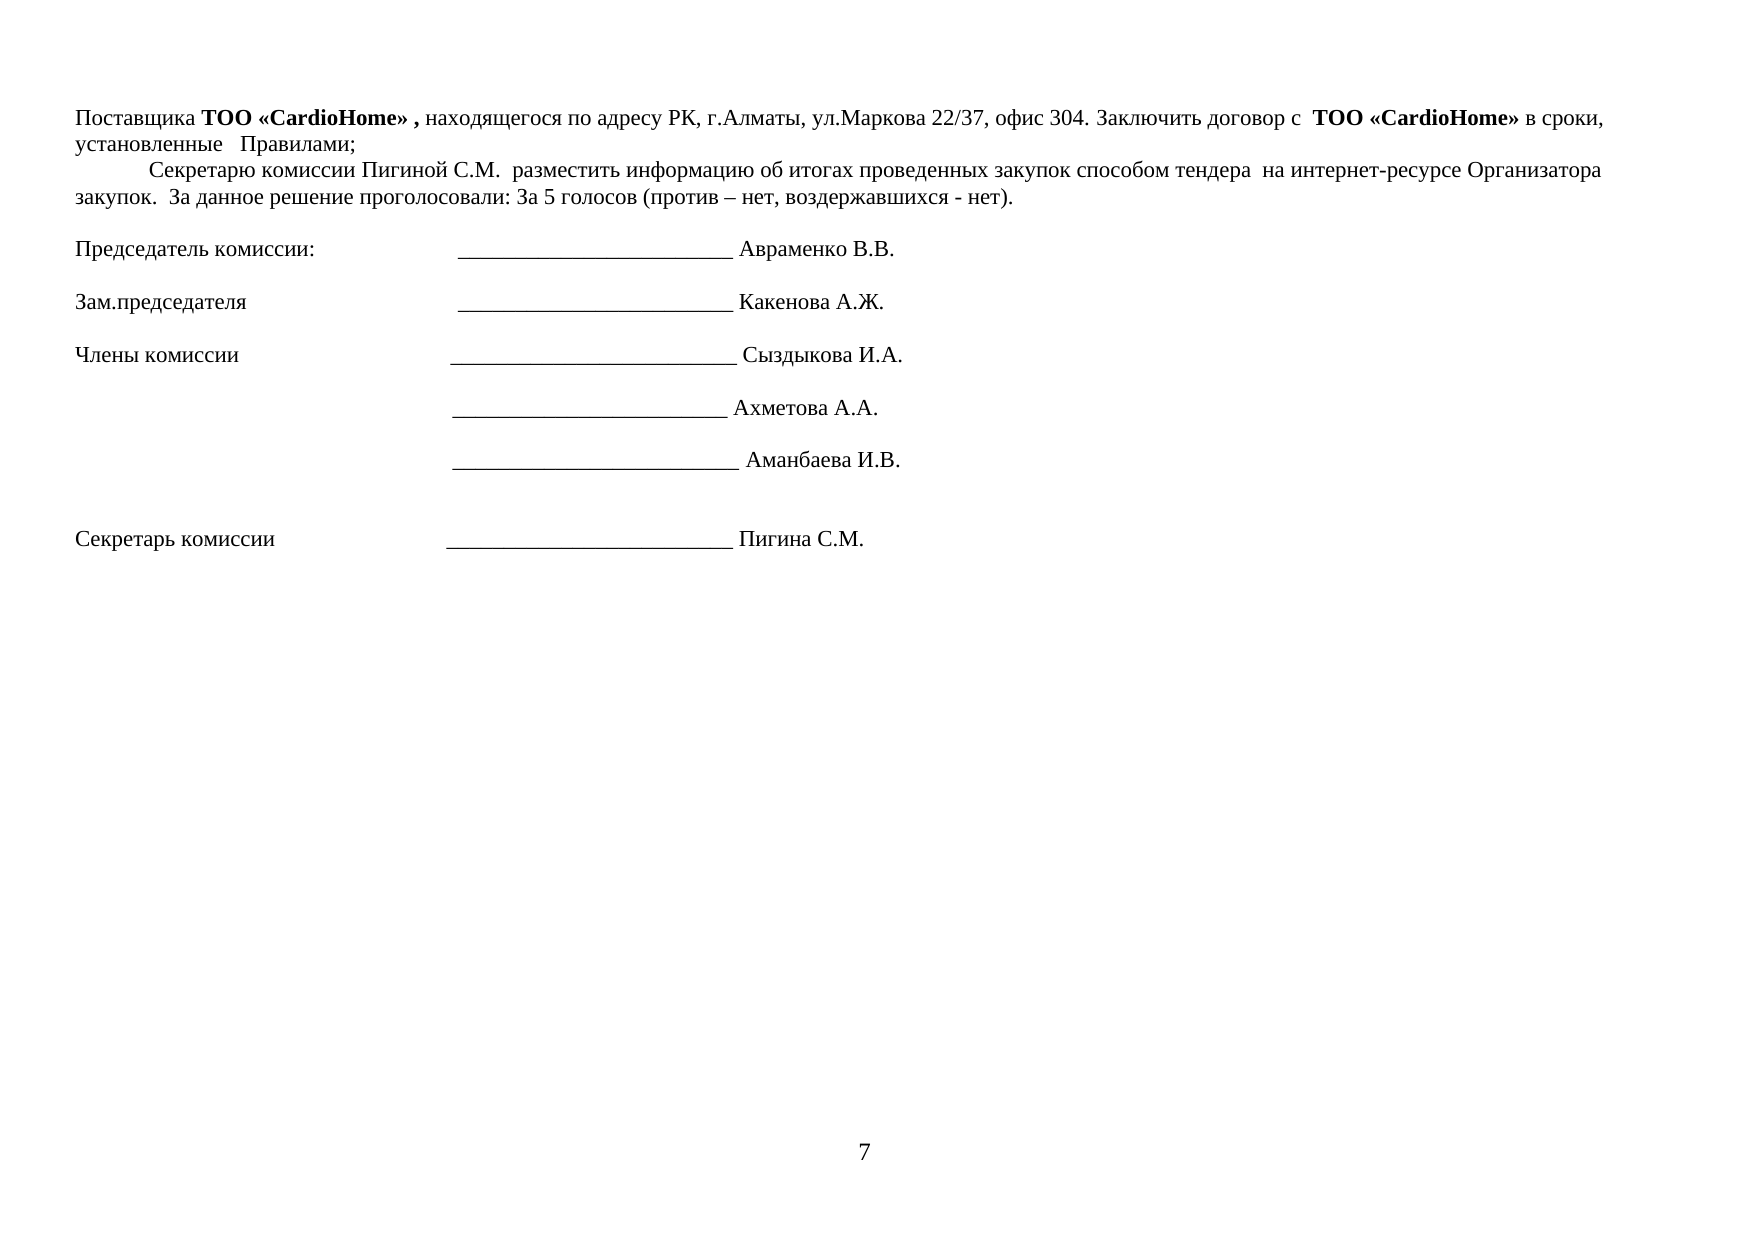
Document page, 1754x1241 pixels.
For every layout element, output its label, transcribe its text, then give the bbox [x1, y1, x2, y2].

text ________________________ Ахметова А.А. [75, 394, 1654, 420]
text Секретарю комиссии Пигиной С.М. разместить информацию об итогах проведенных закупок способом тендера на интернет-ресурсе Организатора закупок. За данное решение проголосовали: За 5 голосов (против – нет, воздержавшихся - нет). [75, 156, 1654, 209]
text Члены комиссии _________________________ Сыздыкова И.А. [75, 341, 1654, 367]
text _________________________ Аманбаева И.В. [75, 446, 1654, 473]
text Зам.председателя ________________________ Какенова А.Ж. [75, 288, 1654, 314]
text Председатель комиссии: ________________________ Авраменко В.В. [75, 236, 1654, 262]
text Секретарь комиссии _________________________ Пигина С.М. [75, 525, 1654, 552]
text Поставщика ТОО «CardioHome» , находящегося по адресу РК, г.Алматы, ул.Маркова 22/37, офис 304. Заключить договор с ТОО «CardioHome» в сроки, установленные Правилами; [75, 104, 1654, 156]
